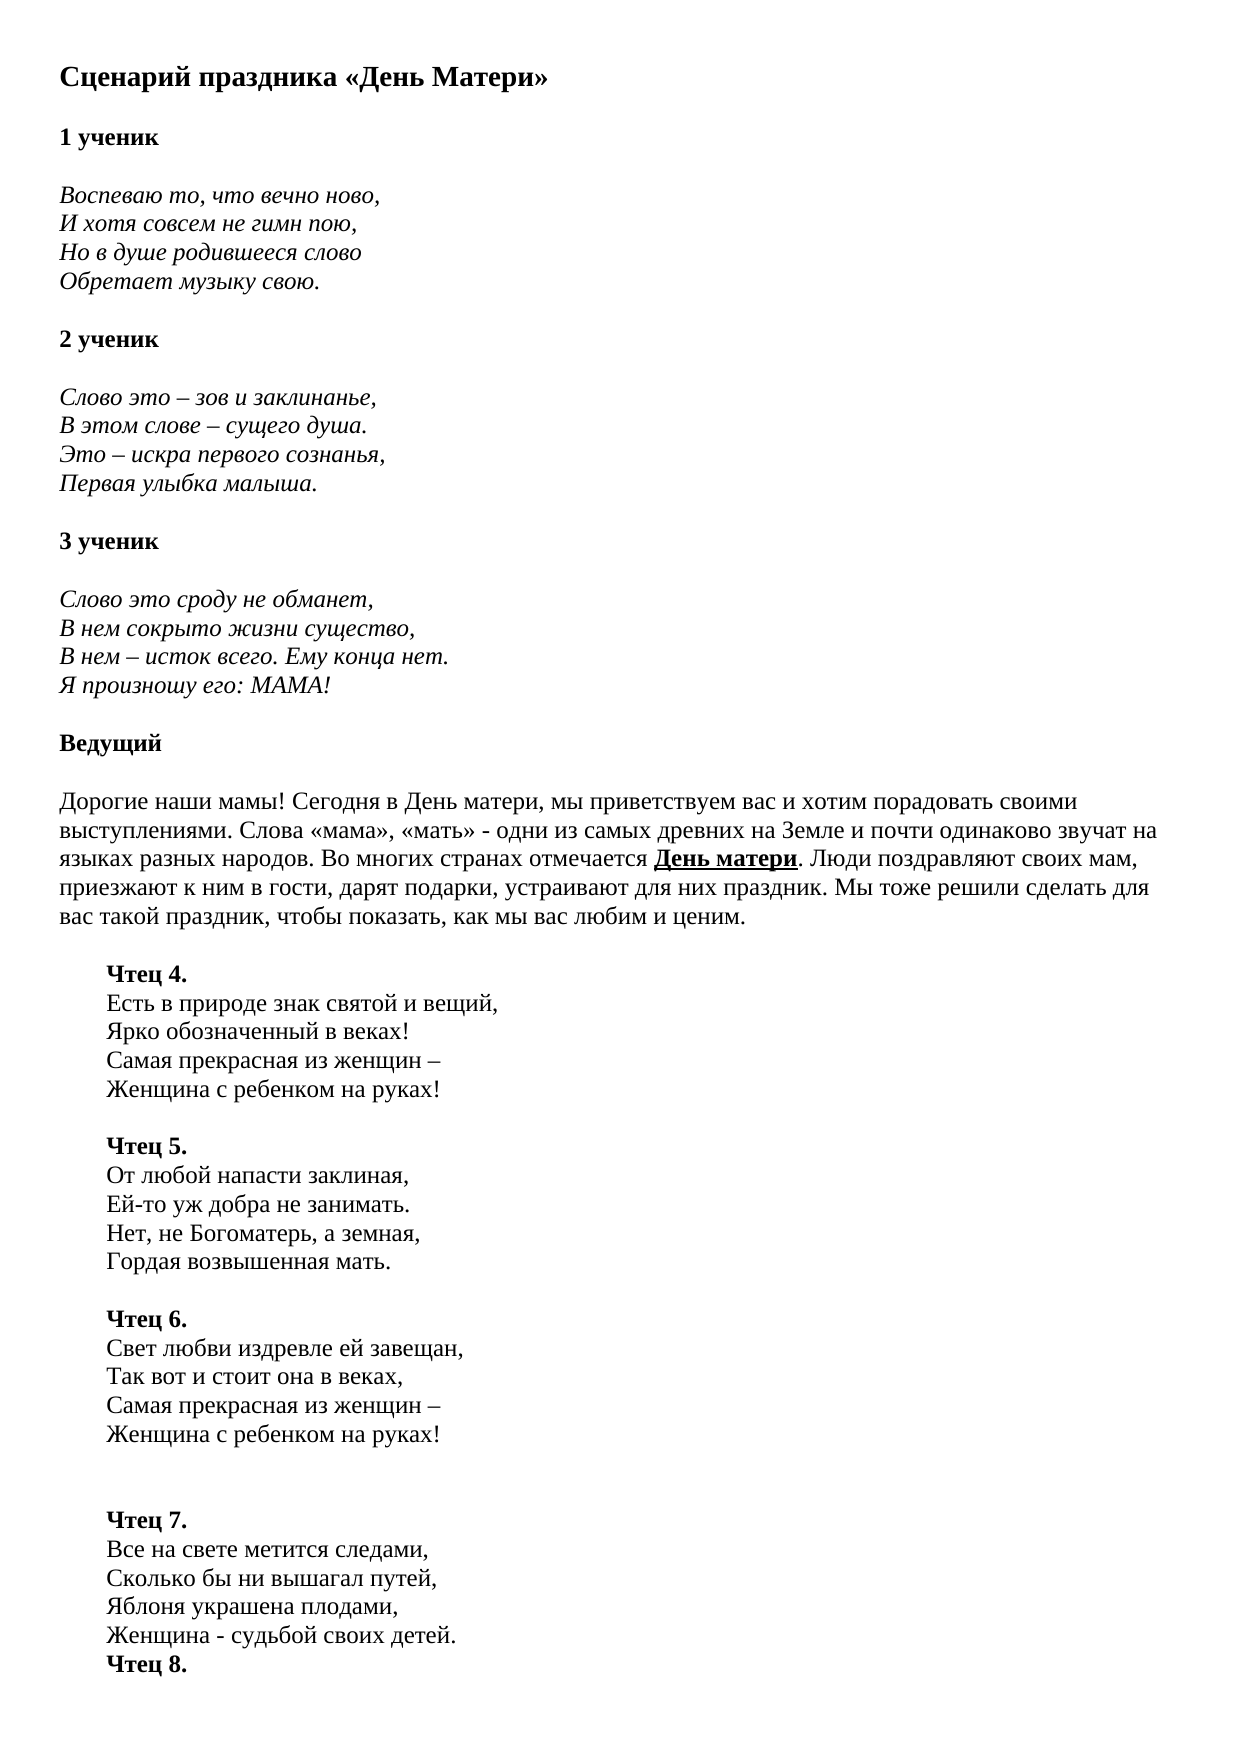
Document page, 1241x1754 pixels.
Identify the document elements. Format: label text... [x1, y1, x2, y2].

text 2 ученик [59, 324, 1181, 353]
text И хотя совсем не гимн пою, [59, 208, 1181, 237]
text Все на свете метится следами, [59, 1534, 1181, 1563]
text Я произношу его: МАМА! [59, 670, 1181, 699]
text Первая улыбка малыша. [59, 468, 1181, 497]
text Женщина с ребенком на руках! [59, 1074, 1181, 1103]
text Это – искра первого сознанья, [59, 439, 1181, 468]
text Обретает музыку свою. [59, 266, 1181, 295]
text Нет, не Богоматерь, а земная, [59, 1218, 1181, 1246]
text Чтец 5. [59, 1131, 1181, 1160]
text От любой напасти заклиная, [59, 1160, 1181, 1189]
text 1 ученик [59, 122, 1181, 151]
text 3 ученик [59, 526, 1181, 555]
text Сценарий праздника «День Матери» [59, 59, 1181, 93]
text Сколько бы ни вышагал путей, [59, 1563, 1181, 1591]
text Самая прекрасная из женщин – [59, 1390, 1181, 1419]
text Свет любви издревле ей завещан, [59, 1333, 1181, 1361]
text В нем – исток всего. Ему конца нет. [59, 641, 1181, 670]
text Гордая возвышенная мать. [59, 1246, 1181, 1275]
text В этом слове – сущего душа. [59, 411, 1181, 439]
text Чтец 8. [59, 1649, 1181, 1678]
text Ей-то уж добра не занимать. [59, 1189, 1181, 1218]
text В нем сокрыто жизни существо, [59, 613, 1181, 641]
text Есть в природе знак святой и вещий, [59, 988, 1181, 1016]
text Воспеваю то, что вечно ново, [59, 180, 1181, 208]
text Так вот и стоит она в веках, [59, 1361, 1181, 1390]
text Самая прекрасная из женщин – [59, 1045, 1181, 1074]
text Ведущий [59, 728, 1181, 757]
text Слово это сроду не обманет, [59, 584, 1181, 613]
text Но в душе родившееся слово [59, 237, 1181, 266]
text Дорогие наши мамы! Сегодня в День матери, мы приветствуем вас и хотим порадовать своими выступлениями. Слова «мама», «мать» - одни из самых древних на Земле и почти одинаково звучат на языках разных народов. Во многих странах отмечается День матери. Люди поздравляют своих мам, приезжают к ним в гости, дарят подарки, устраивают для них праздник. Мы тоже решили сделать для вас такой праздник, чтобы показать, как мы вас любим и ценим. [59, 786, 1181, 930]
text Ярко обозначенный в веках! [59, 1016, 1181, 1045]
text Чтец 7. [59, 1505, 1181, 1534]
text Яблоня украшена плодами, [59, 1591, 1181, 1620]
text Женщина с ребенком на руках! [59, 1419, 1181, 1448]
text Чтец 4. [59, 959, 1181, 988]
text Слово это – зов и заклинанье, [59, 382, 1181, 411]
text Женщина - судьбой своих детей. [59, 1620, 1181, 1649]
text Чтец 6. [59, 1304, 1181, 1333]
